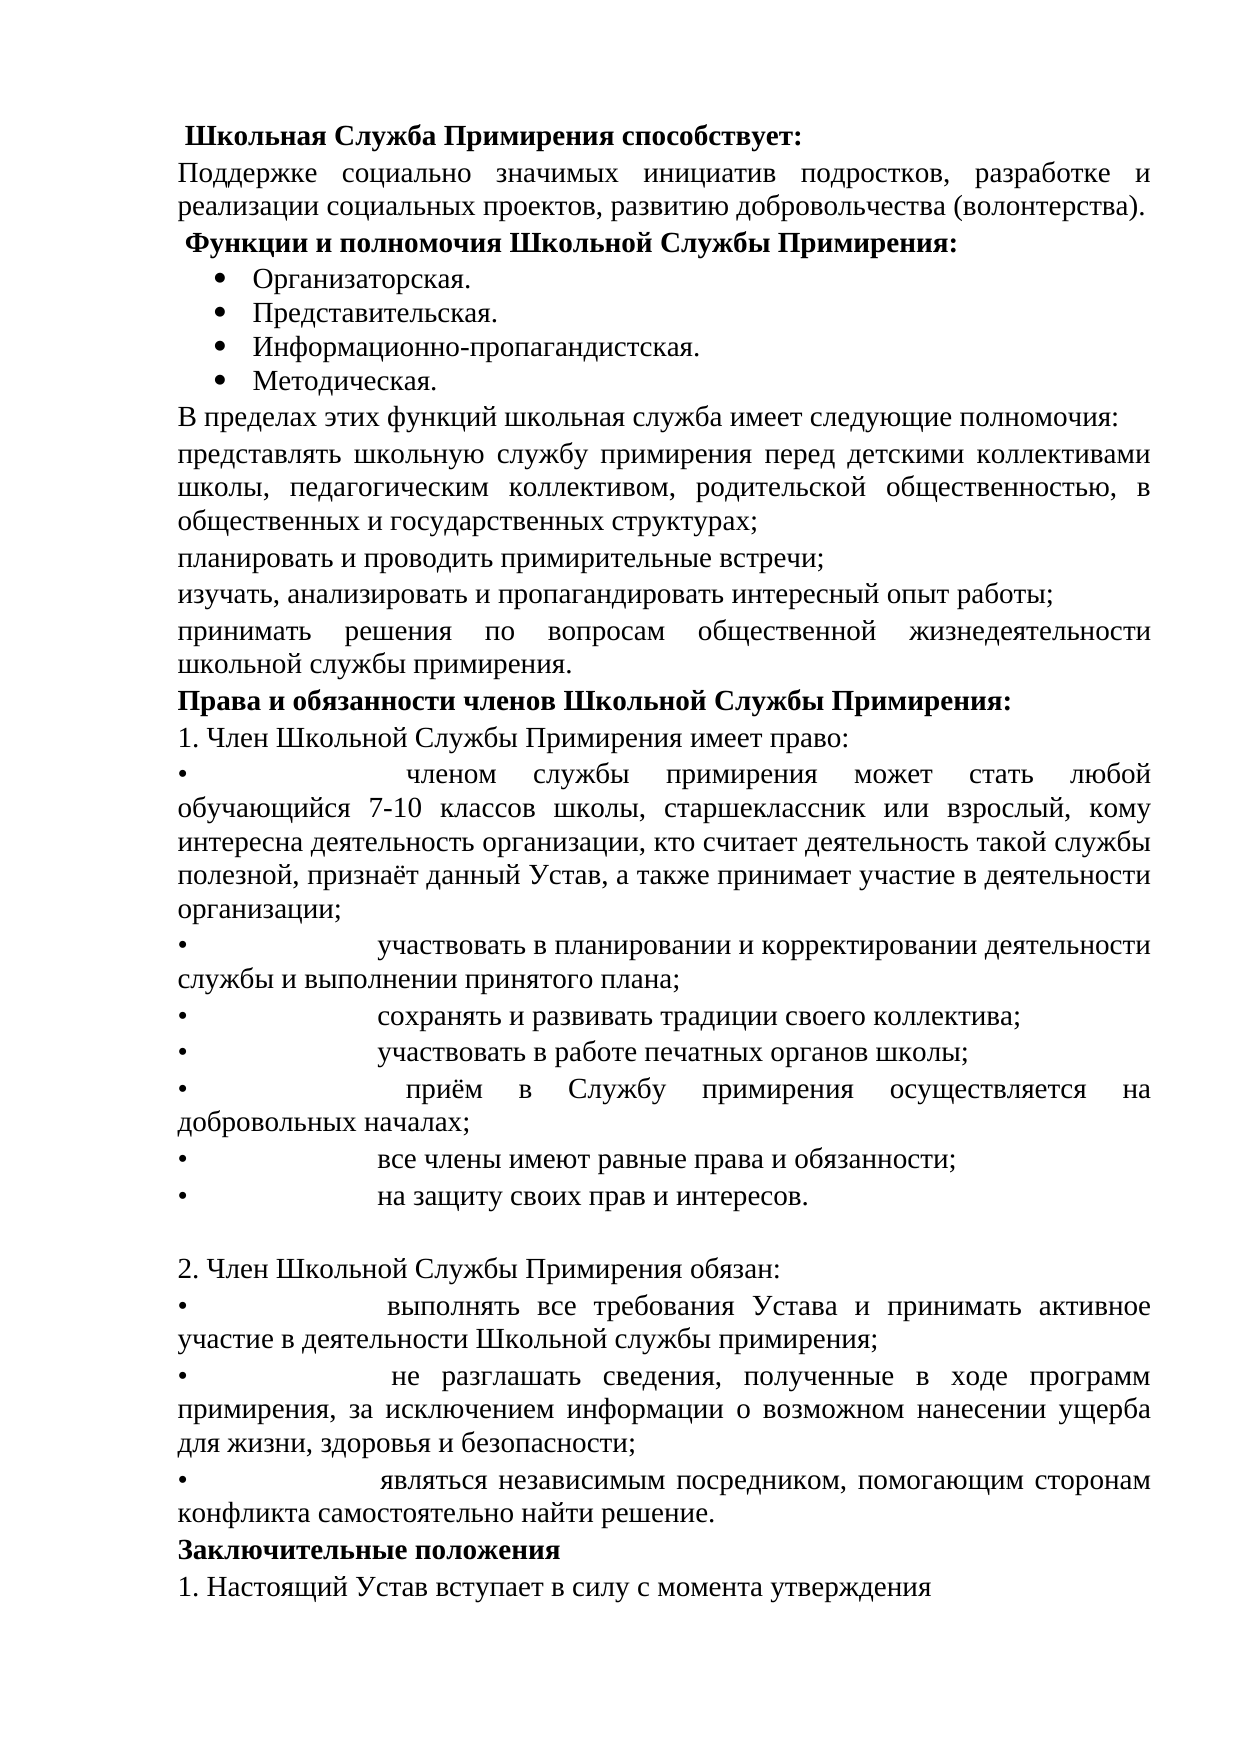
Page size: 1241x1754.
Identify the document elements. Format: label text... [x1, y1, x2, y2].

list Представительская. [215, 295, 1152, 329]
text Функции и полномочия Школьной Службы Примирения: [177, 225, 1152, 258]
list Методическая. [215, 363, 1152, 396]
text Поддержке социально значимых инициатив подростков, разработке и реализации социальных проектов, развитию добровольчества (волонтерства). [177, 155, 1152, 222]
text • участвовать в планировании и корректировании деятельности службы и выполнении принятого плана; [177, 927, 1152, 994]
text • членом службы примирения может стать любой обучающийся 7-10 классов школы, старшеклассник или взрослый, кому интересна деятельность организации, кто считает деятельность такой службы полезной, признаёт данный Устав, а также принимает участие в деятельности организации; [177, 757, 1152, 924]
text • на защиту своих прав и интересов. [177, 1178, 1152, 1211]
text Права и обязанности членов Школьной Службы Примирения: [177, 683, 1152, 717]
text 2. Член Школьной Службы Примирения обязан: [177, 1251, 1152, 1285]
text 1. Член Школьной Службы Примирения имеет право: [177, 720, 1152, 753]
text Школьная Служба Примирения способствует: [177, 118, 1152, 152]
text представлять школьную службу примирения перед детскими коллективами школы, педагогическим коллективом, родительской общественностью, в общественных и государственных структурах; [177, 436, 1152, 537]
text • являться независимым посредником, помогающим сторонам конфликта самостоятельно найти решение. [177, 1462, 1152, 1529]
text принимать решения по вопросам общественной жизнедеятельности школьной службы примирения. [177, 613, 1152, 680]
text • все члены имеют равные права и обязанности; [177, 1141, 1152, 1175]
text В пределах этих функций школьная служба имеет следующие полномочия: [177, 399, 1152, 433]
list Информационно-пропагандистская. [215, 329, 1152, 363]
list Организаторская. [215, 262, 1152, 295]
text • участвовать в работе печатных органов школы; [177, 1034, 1152, 1068]
text • не разглашать сведения, полученные в ходе программ примирения, за исключением информации о возможном нанесении ущерба для жизни, здоровья и безопасности; [177, 1358, 1152, 1459]
text изучать, анализировать и пропагандировать интересный опыт работы; [177, 576, 1152, 610]
text • приём в Службу примирения осуществляется на добровольных началах; [177, 1071, 1152, 1138]
text • выполнять все требования Устава и принимать активное участие в деятельности Школьной службы примирения; [177, 1288, 1152, 1355]
text Заключительные положения [177, 1532, 1152, 1566]
text 1. Настоящий Устав вступает в силу с момента утверждения [177, 1569, 1152, 1602]
text • сохранять и развивать традиции своего коллектива; [177, 998, 1152, 1031]
text планировать и проводить примирительные встречи; [177, 540, 1152, 573]
